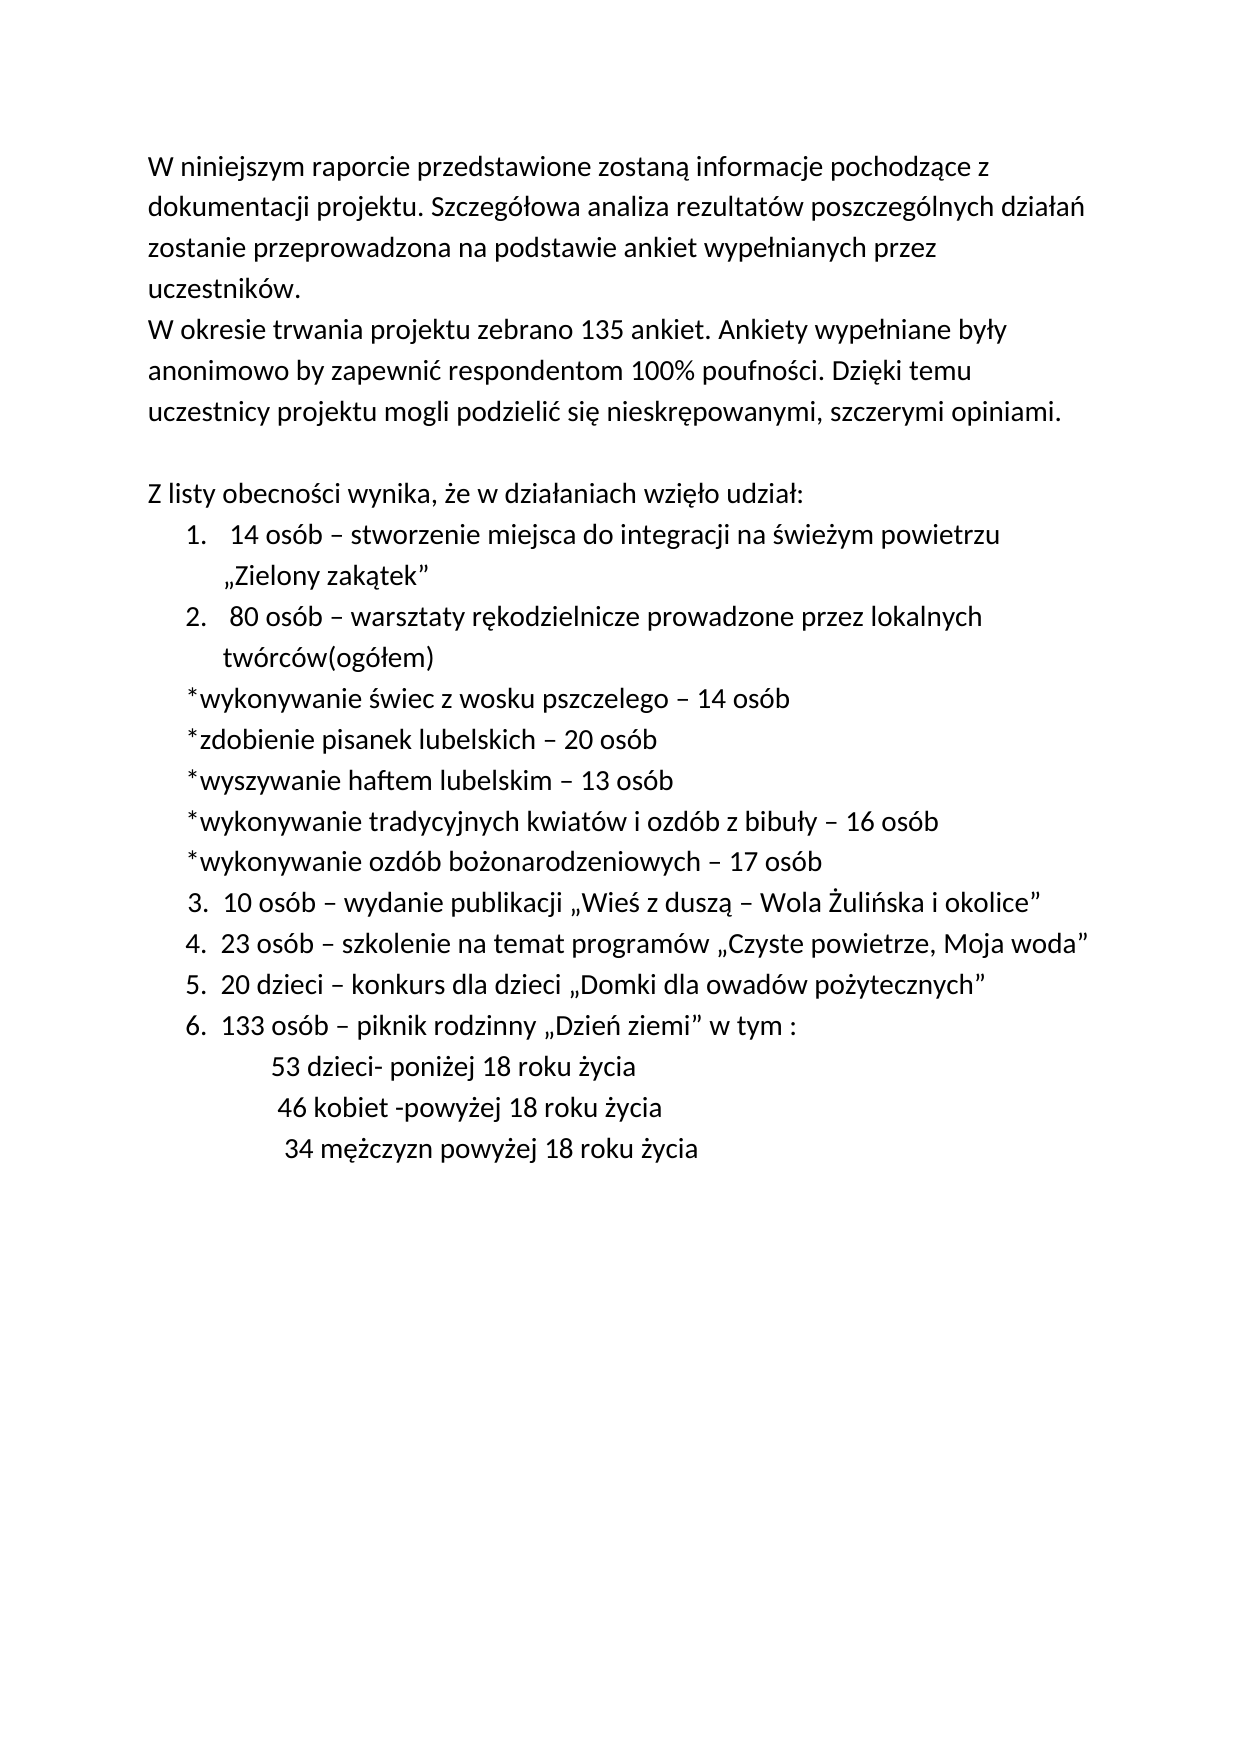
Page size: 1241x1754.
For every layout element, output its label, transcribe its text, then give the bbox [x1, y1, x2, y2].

list 80 osób – warsztaty rękodzielnicze prowadzone przez lokalnych twórców(ogółem) [185, 598, 1093, 674]
text W niniejszym raporcie przedstawione zostaną informacje pochodzące z dokumentacji projektu. Szczegółowa analiza rezultatów poszczególnych działań zostanie przeprowadzona na podstawie ankiet wypełnianych przez uczestników. [148, 148, 1093, 306]
text 6. 133 osób – piknik rodzinny „Dzień ziemi” w tym : [185, 1007, 1093, 1043]
text *wykonywanie świec z wosku pszczelego – 14 osób [185, 680, 1093, 715]
text *wyszywanie haftem lubelskim – 13 osób [185, 762, 1093, 797]
text 46 kobiet -powyżej 18 roku życia [185, 1089, 1093, 1125]
text 34 mężczyzn powyżej 18 roku życia [185, 1130, 1093, 1166]
text 53 dzieci- poniżej 18 roku życia [185, 1048, 1093, 1084]
text *wykonywanie tradycyjnych kwiatów i ozdób z bibuły – 16 osób [185, 803, 1093, 838]
text Z listy obecności wynika, że w działaniach wzięło udział: [148, 475, 1093, 511]
text 3. 10 osób – wydanie publikacji „Wieś z duszą – Wola Żulińska i okolice” [148, 884, 1093, 920]
text 5. 20 dzieci – konkurs dla dzieci „Domki dla owadów pożytecznych” [185, 966, 1093, 1002]
text *wykonywanie ozdób bożonarodzeniowych – 17 osób [185, 843, 1093, 879]
list 14 osób – stworzenie miejsca do integracji na świeżym powietrzu „Zielony zakątek” [185, 516, 1093, 593]
text W okresie trwania projektu zebrano 135 ankiet. Ankiety wypełniane były anonimowo by zapewnić respondentom 100% poufności. Dzięki temu uczestnicy projektu mogli podzielić się nieskrępowanymi, szczerymi opiniami. [148, 311, 1093, 429]
text 4. 23 osób – szkolenie na temat programów „Czyste powietrze, Moja woda” [185, 925, 1093, 961]
text *zdobienie pisanek lubelskich – 20 osób [185, 721, 1093, 756]
